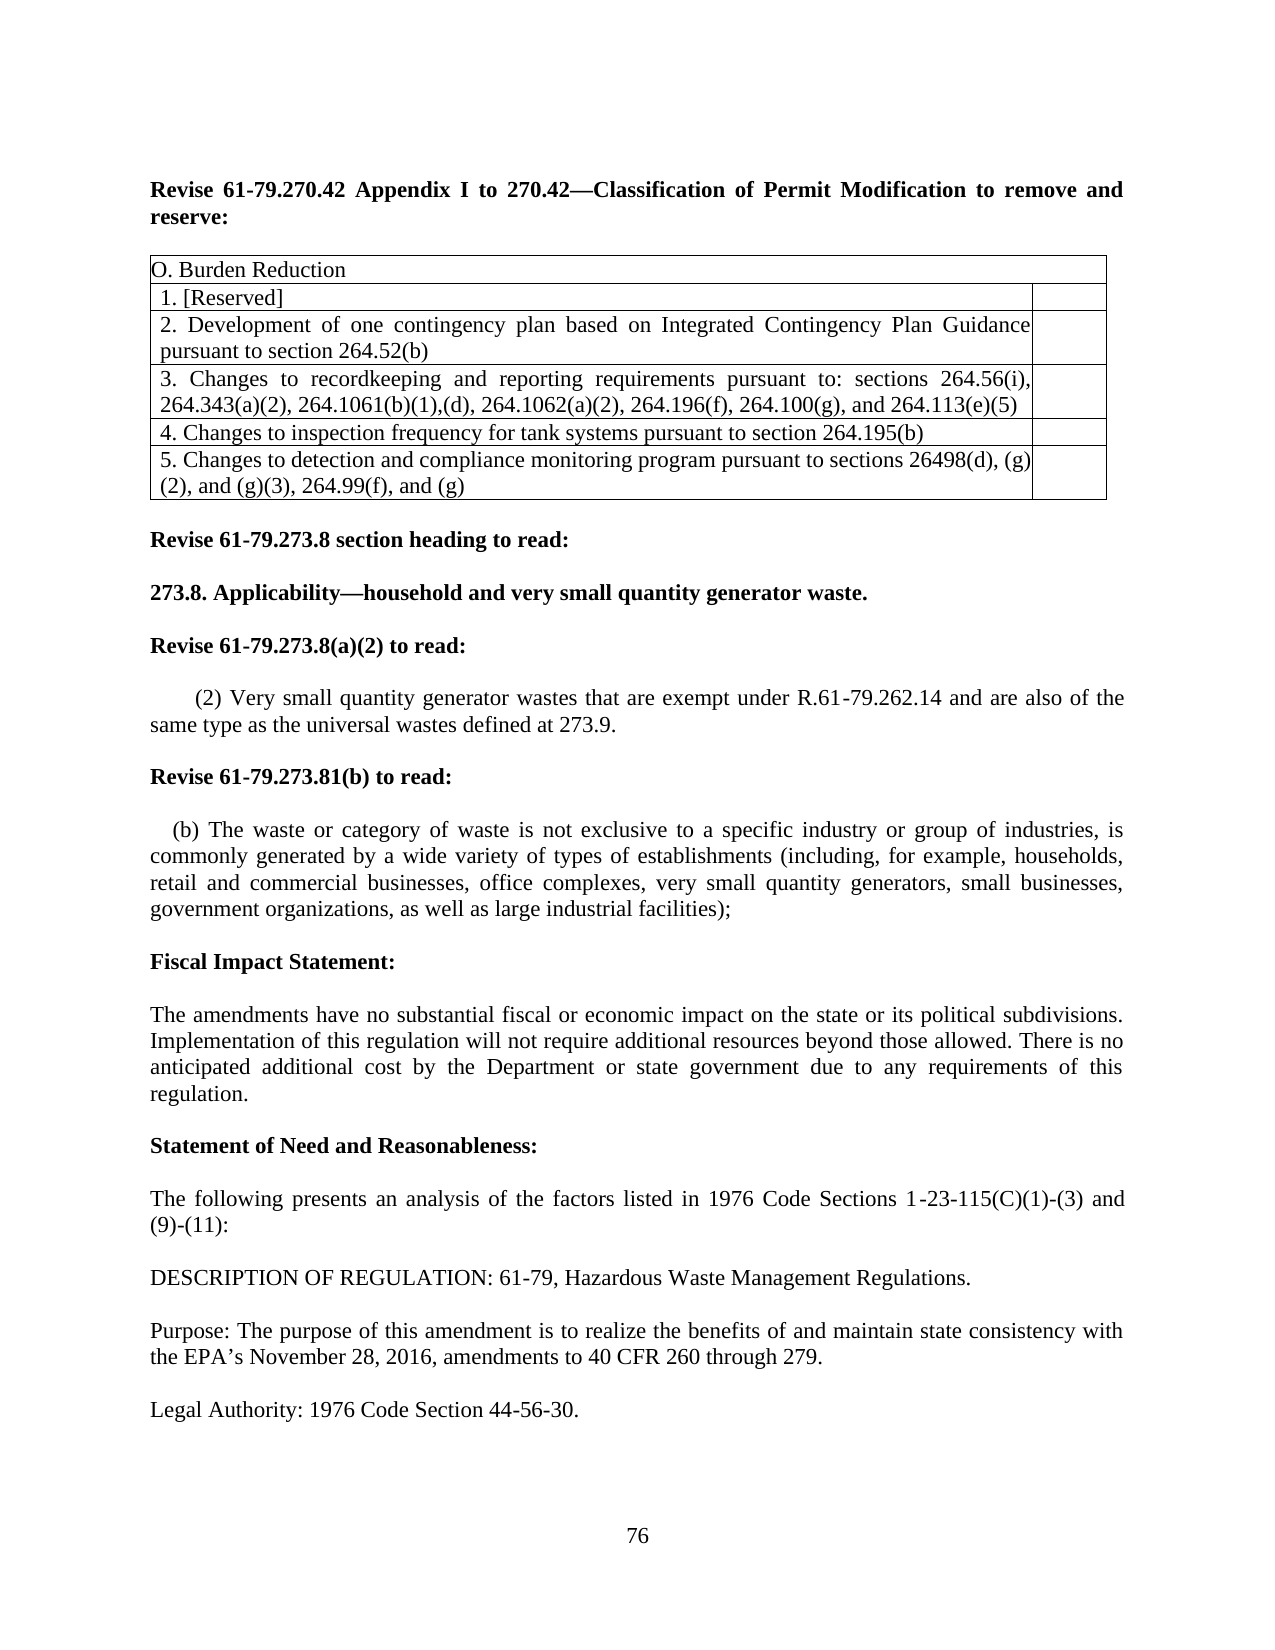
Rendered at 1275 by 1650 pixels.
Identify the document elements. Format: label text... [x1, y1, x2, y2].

text 273.8. Applicability—household and very small quantity generator waste. [150, 579, 1125, 605]
text Revise 61-79.270.42 Appendix I to 270.42—Classification of Permit Modification to remove and reserve: [150, 176, 1125, 229]
text Revise 61-79.273.81(b) to read: [150, 763, 1125, 790]
text Purpose: The purpose of this amendment is to realize the benefits of and maintain state consistency with the EPA’s November 28, 2016, amendments to 40 CFR 260 through 279. [150, 1317, 1125, 1369]
table_cell [1033, 365, 1106, 418]
text (b) The waste or category of waste is not exclusive to a specific industry or group of industries, is commonly generated by a wide variety of types of establishments (including, for example, households, retail and commercial businesses, office complexes, very small quantity generators, small businesses, government organizations, as well as large industrial facilities); [150, 816, 1125, 922]
text Fiscal Impact Statement: [150, 948, 1125, 974]
text The amendments have no substantial fiscal or economic impact on the state or its political subdivisions. Implementation of this regulation will not require additional resources beyond those allowed. There is no anticipated additional cost by the Department or state government due to any requirements of this regulation. [150, 1001, 1125, 1106]
text Legal Authority: 1976 Code Section 44-56-30. [150, 1396, 1125, 1422]
text Revise 61-79.273.8(a)(2) to read: [150, 632, 1125, 658]
table_cell [1033, 419, 1106, 445]
table_header O. Burden Reduction [151, 256, 1032, 283]
text DESCRIPTION OF REGULATION: 61-79, Hazardous Waste Management Regulations. [150, 1264, 1125, 1291]
text Revise 61-79.273.8 section heading to read: [150, 526, 1125, 553]
table_cell 2. Development of one contingency plan based on Integrated Contingency Plan Guidance pursuant to section 264.52(b) [151, 311, 1032, 364]
table_cell [1033, 446, 1106, 499]
table_cell 1. [Reserved] [151, 284, 1032, 310]
table_cell [1033, 284, 1106, 310]
text Statement of Need and Reasonableness: [150, 1132, 1125, 1159]
text (2) Very small quantity generator wastes that are exempt under R.61-79.262.14 and are also of the same type as the universal wastes defined at 273.9. [150, 684, 1125, 737]
table_cell 5. Changes to detection and compliance monitoring program pursuant to sections 26498(d), (g)(2), and (g)(3), 264.99(f), and (g) [151, 446, 1032, 499]
table_cell 3. Changes to recordkeeping and reporting requirements pursuant to: sections 264.56(i), 264.343(a)(2), 264.1061(b)(1),(d), 264.1062(a)(2), 264.196(f), 264.100(g), and 264.113(e)(5) [151, 365, 1032, 418]
text The following presents an analysis of the factors listed in 1976 Code Sections 1-23-115(C)(1)-(3) and (9)-(11): [150, 1185, 1125, 1238]
table_cell [1033, 311, 1106, 364]
table_header [1033, 256, 1106, 283]
table_cell 4. Changes to inspection frequency for tank systems pursuant to section 264.195(b) [151, 419, 1032, 445]
